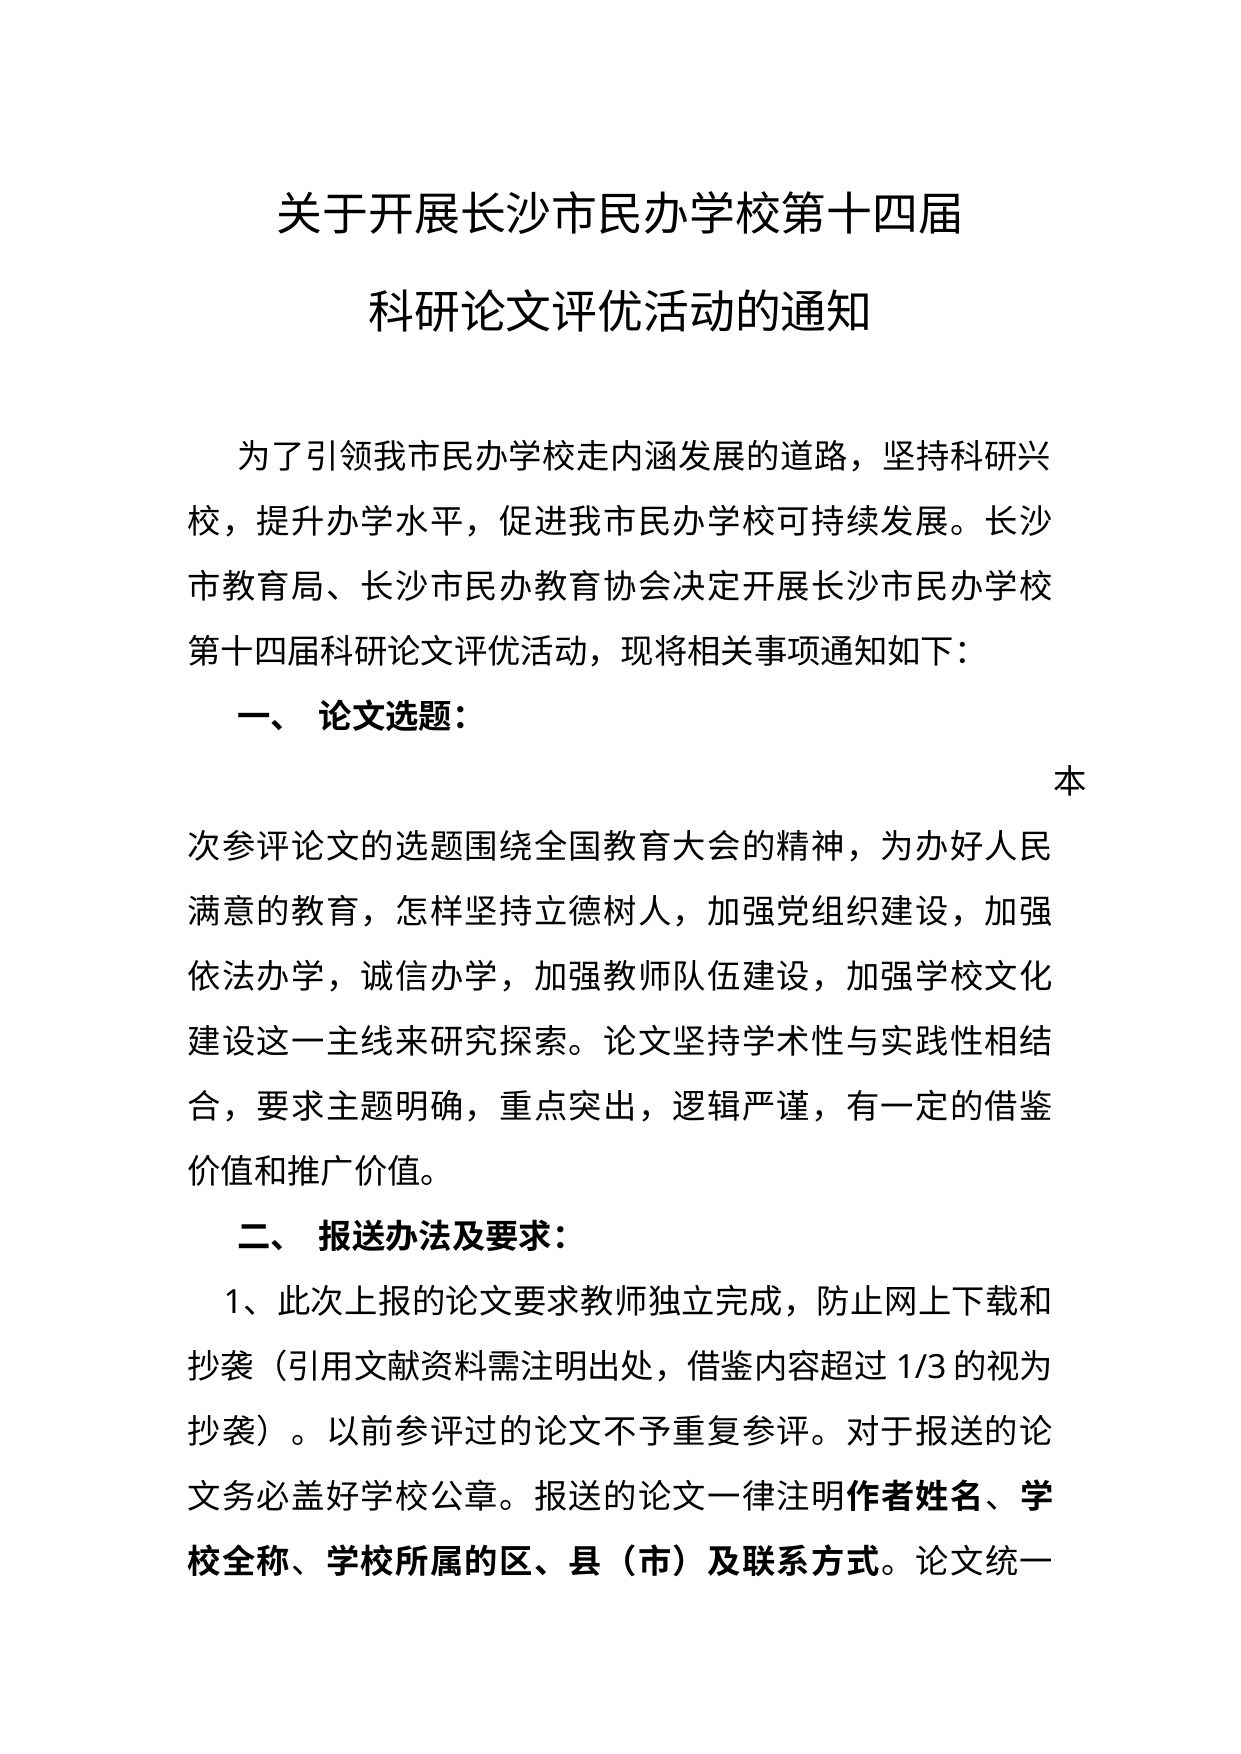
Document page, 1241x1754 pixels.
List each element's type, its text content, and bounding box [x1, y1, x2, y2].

text 本次参评论文的选题围绕全国教育大会的精神，为办好人民满意的教育，怎样坚持立德树人，加强党组织建设，加强依法办学，诚信办学，加强教师队伍建设，加强学校文化建设这一主线来研究探索。论文坚持学术性与实践性相结合，要求主题明确，重点突出，逻辑严谨，有一定的借鉴价值和推广价值。 [187, 747, 1053, 1202]
list 论文选题： [237, 682, 1053, 747]
text 为了引领我市民办学校走内涵发展的道路，坚持科研兴校，提升办学水平，促进我市民办学校可持续发展。长沙市教育局、长沙市民办教育协会决定开展长沙市民办学校第十四届科研论文评优活动，现将相关事项通知如下： [187, 422, 1053, 682]
text 科研论文评优活动的通知 [187, 259, 1053, 357]
list 报送办法及要求： [237, 1202, 1053, 1267]
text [187, 1267, 1053, 1592]
text 关于开展长沙市民办学校第十四届 [187, 162, 1053, 259]
